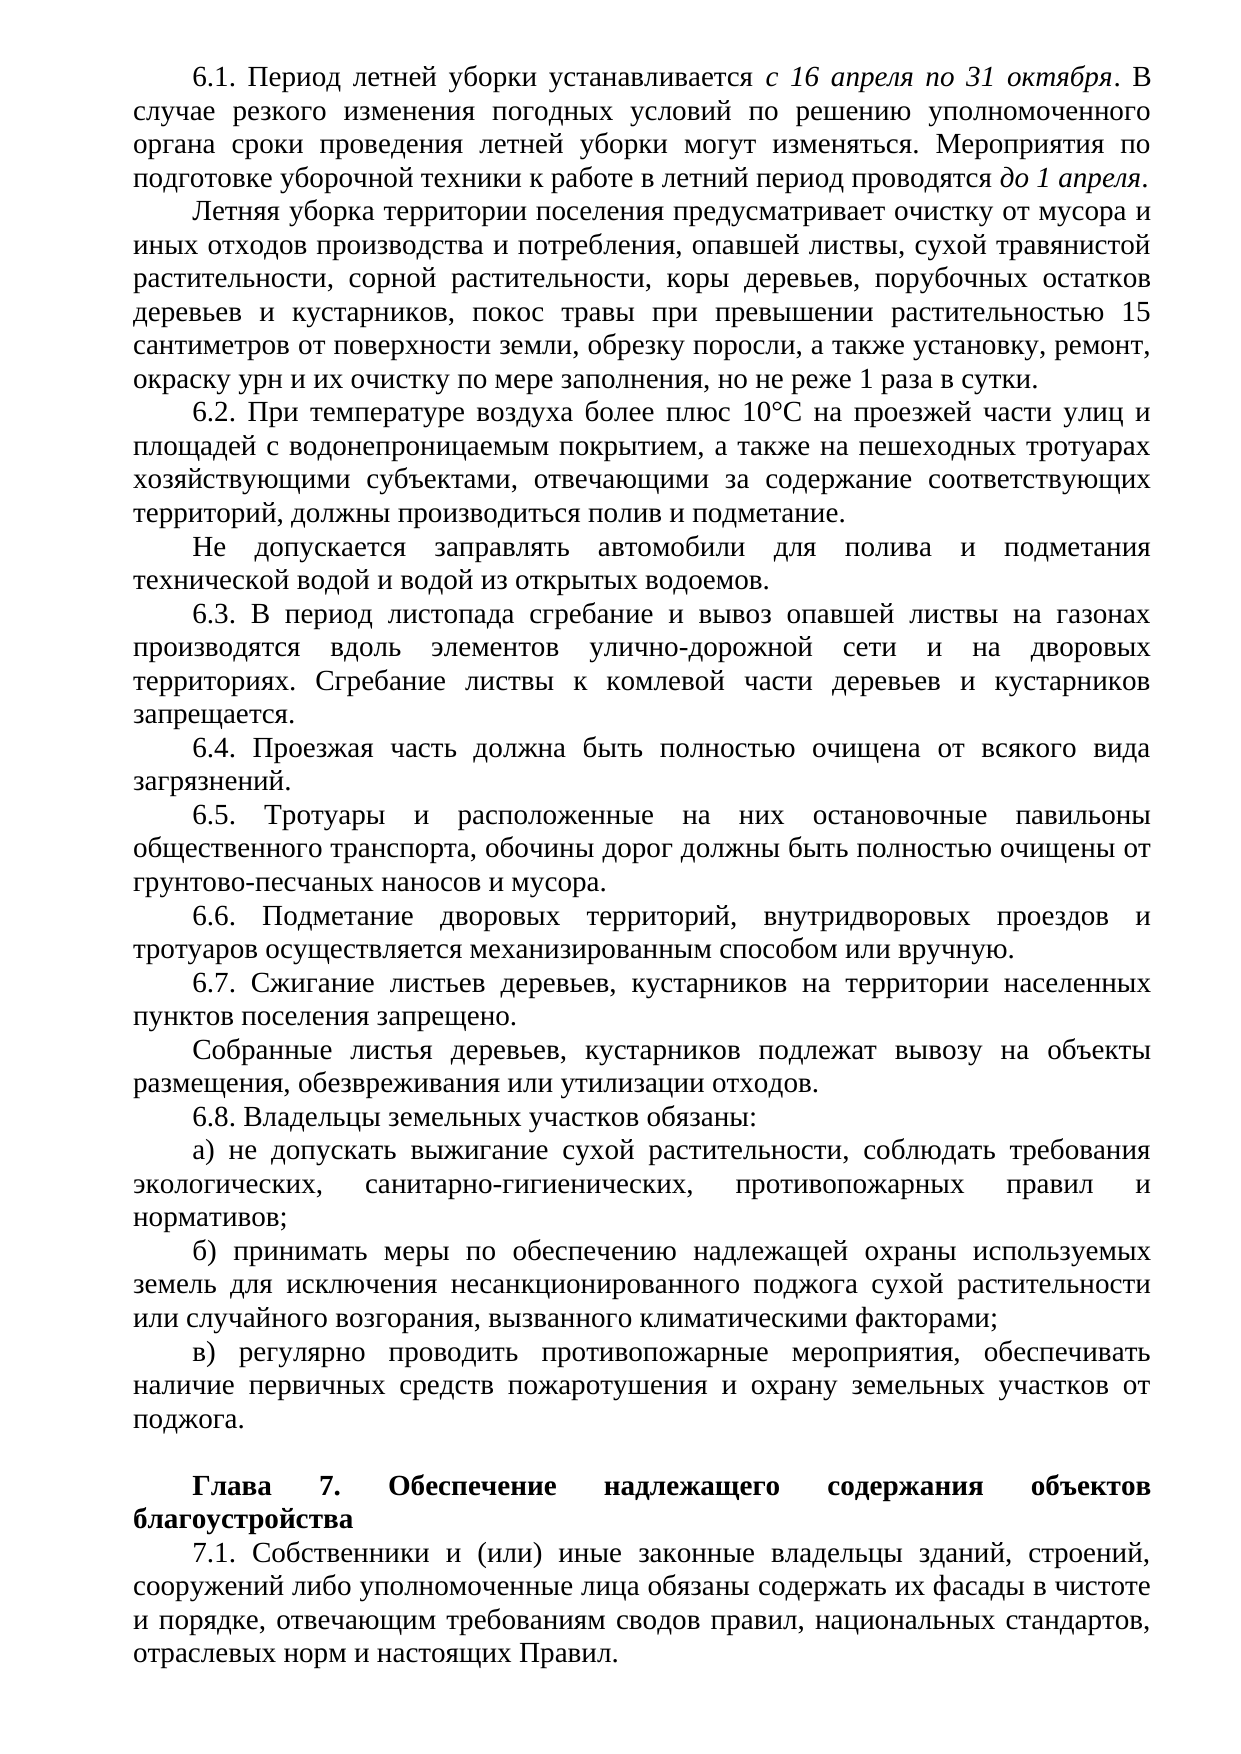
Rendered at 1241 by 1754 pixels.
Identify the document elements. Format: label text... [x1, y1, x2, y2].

text Летняя уборка территории поселения предусматривает очистку от мусора и иных отходов производства и потребления, опавшей листвы, сухой травянистой растительности, сорной растительности, коры деревьев, порубочных остатков деревьев и кустарников, покос травы при превышении растительностью 15 сантиметров от поверхности земли, обрезку поросли, а также установку, ремонт, окраску урн и их очистку по мере заполнения, но не реже 1 раза в сутки. [133, 193, 1152, 394]
text Собранные листья деревьев, кустарников подлежат вывозу на объекты размещения, обезвреживания или утилизации отходов. [133, 1032, 1152, 1099]
text в) регулярно проводить противопожарные мероприятия, обеспечивать наличие первичных средств пожаротушения и охрану земельных участков от поджога. [133, 1334, 1152, 1434]
text 7.1. Собственники и (или) иные законные владельцы зданий, строений, сооружений либо уполномоченные лица обязаны содержать их фасады в чистоте и порядке, отвечающим требованиям сводов правил, национальных стандартов, отраслевых норм и настоящих Правил. [133, 1535, 1152, 1669]
text 6.2. При температуре воздуха более плюс 10°С на проезжей части улиц и площадей с водонепроницаемым покрытием, а также на пешеходных тротуарах хозяйствующими субъектами, отвечающими за содержание соответствующих территорий, должны производиться полив и подметание. [133, 394, 1152, 529]
text б) принимать меры по обеспечению надлежащей охраны используемых земель для исключения несанкционированного поджога сухой растительности или случайного возгорания, вызванного климатическими факторами; [133, 1233, 1152, 1334]
text 6.5. Тротуары и расположенные на них остановочные павильоны общественного транспорта, обочины дорог должны быть полностью очищены от грунтово-песчаных наносов и мусора. [133, 797, 1152, 898]
text 6.8. Владельцы земельных участков обязаны: [133, 1099, 1152, 1132]
text Глава 7. Обеспечение надлежащего содержания объектов благоустройства [133, 1468, 1152, 1535]
text 6.7. Сжигание листьев деревьев, кустарников на территории населенных пунктов поселения запрещено. [133, 965, 1152, 1032]
text Не допускается заправлять автомобили для полива и подметания технической водой и водой из открытых водоемов. [133, 529, 1152, 596]
text 6.6. Подметание дворовых территорий, внутридворовых проездов и тротуаров осуществляется механизированным способом или вручную. [133, 898, 1152, 965]
text а) не допускать выжигание сухой растительности, соблюдать требования экологических, санитарно-гигиенических, противопожарных правил и нормативов; [133, 1132, 1152, 1233]
text 6.3. В период листопада сгребание и вывоз опавшей листвы на газонах производятся вдоль элементов улично-дорожной сети и на дворовых территориях. Сгребание листвы к комлевой части деревьев и кустарников запрещается. [133, 596, 1152, 730]
text 6.1. Период летней уборки устанавливается с 16 апреля по 31 октября. В случае резкого изменения погодных условий по решению уполномоченного органа сроки проведения летней уборки могут изменяться. Мероприятия по подготовке уборочной техники к работе в летний период проводятся до 1 апреля. [133, 59, 1152, 193]
text 6.4. Проезжая часть должна быть полностью очищена от всякого вида загрязнений. [133, 730, 1152, 797]
